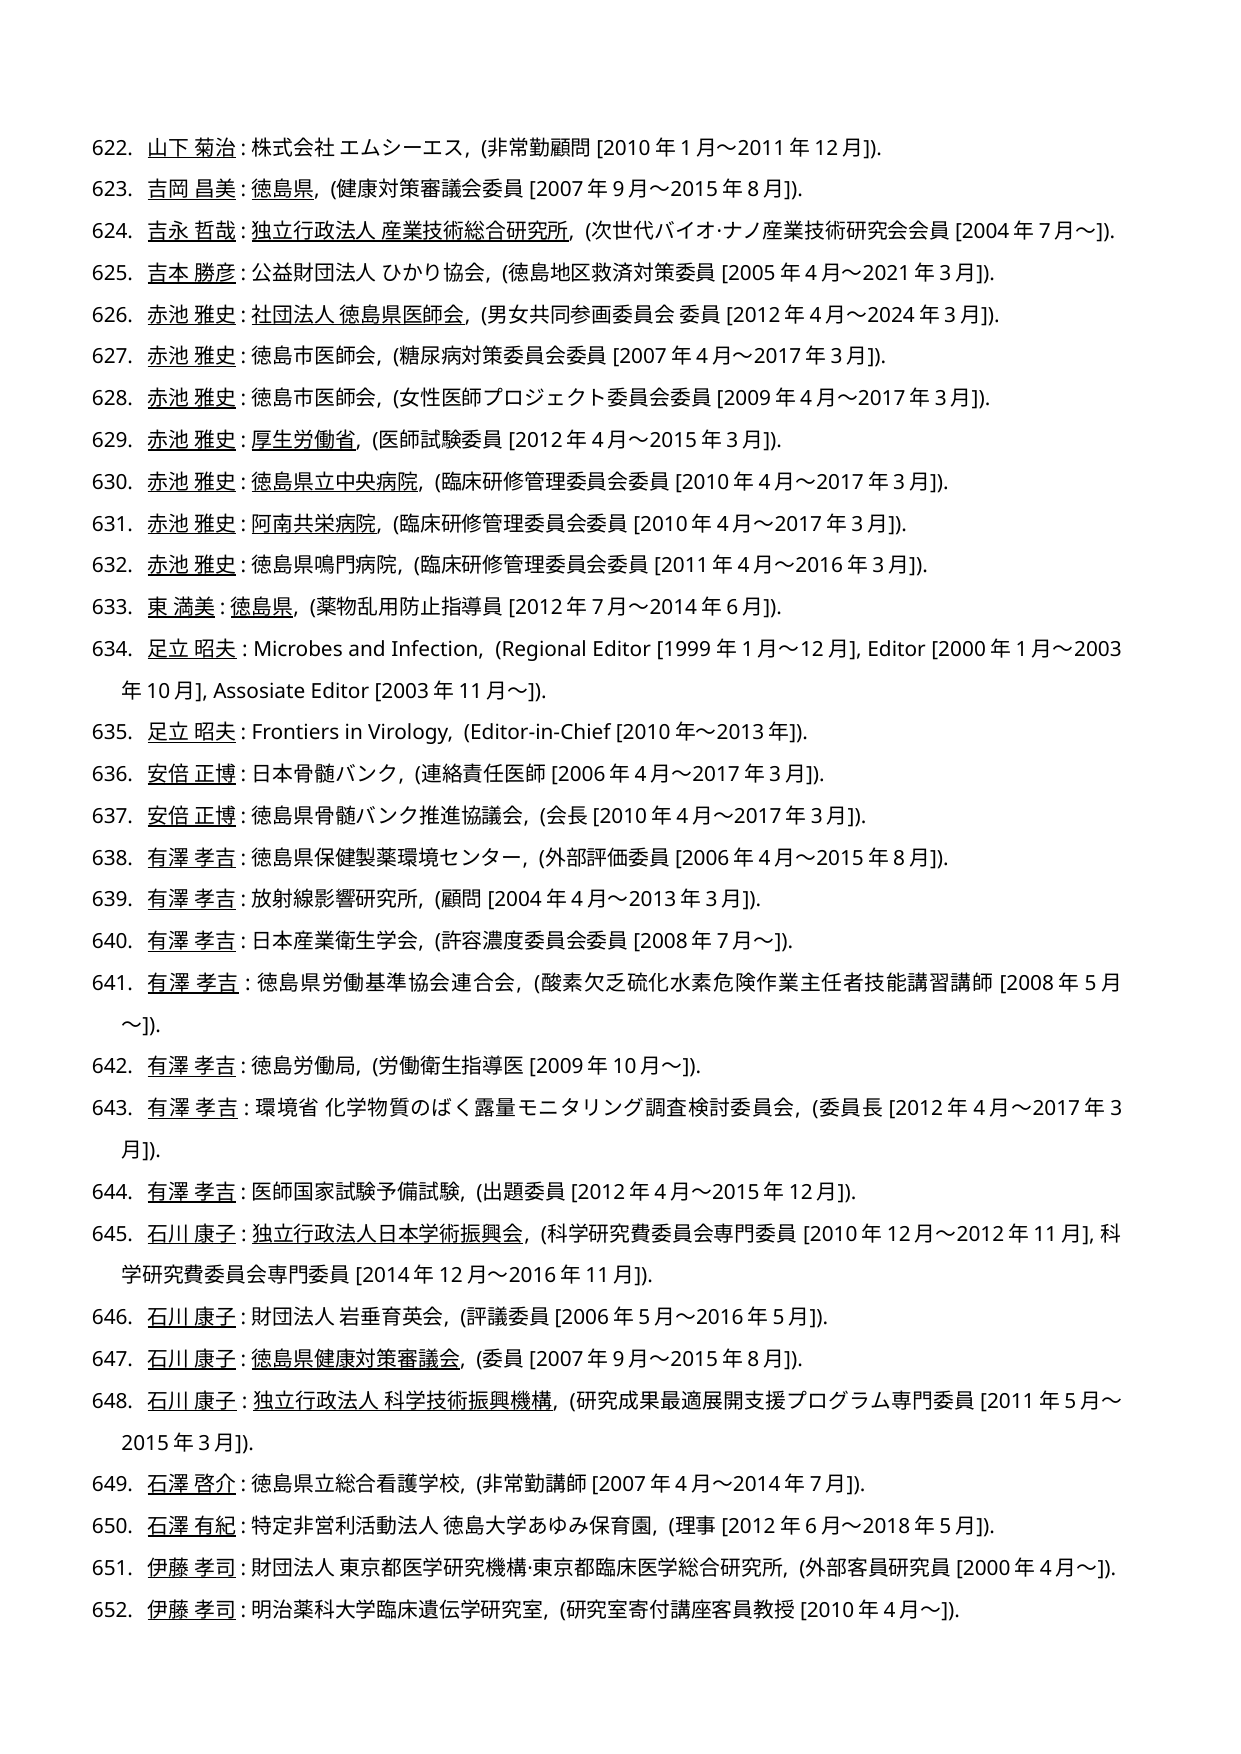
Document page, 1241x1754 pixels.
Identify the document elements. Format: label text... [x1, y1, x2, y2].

list 石澤 有紀 : 特定非営利活動法人 徳島大学あゆみ保育園, (理事 [2012年6月〜2018年5月]). [92, 1503, 1122, 1545]
list 有澤 孝吉 : 日本産業衛生学会, (許容濃度委員会委員 [2008年7月〜]). [92, 919, 1122, 961]
list 足立 昭夫 : Microbes and Infection, (Regional Editor [1999年1月〜12月], Editor [2000年1月〜2003年10月], Assosiate Editor [2003年11月〜]). [92, 626, 1122, 710]
list 有澤 孝吉 : 徳島労働局, (労働衛生指導医 [2009年10月〜]). [92, 1044, 1122, 1086]
list 石澤 啓介 : 徳島県立総合看護学校, (非常勤講師 [2007年4月〜2014年7月]). [92, 1462, 1122, 1503]
list 赤池 雅史 : 厚生労働省, (医師試験委員 [2012年4月〜2015年3月]). [92, 417, 1122, 459]
list 赤池 雅史 : 阿南共栄病院, (臨床研修管理委員会委員 [2010年4月〜2017年3月]). [92, 501, 1122, 543]
list 有澤 孝吉 : 医師国家試験予備試験, (出題委員 [2012年4月〜2015年12月]). [92, 1169, 1122, 1211]
list 有澤 孝吉 : 放射線影響研究所, (顧問 [2004年4月〜2013年3月]). [92, 877, 1122, 919]
list 安倍 正博 : 日本骨髄バンク, (連絡責任医師 [2006年4月〜2017年3月]). [92, 752, 1122, 793]
list 伊藤 孝司 : 財団法人 東京都医学研究機構·東京都臨床医学総合研究所, (外部客員研究員 [2000年4月〜]). [92, 1545, 1122, 1587]
list 有澤 孝吉 : 環境省 化学物質のばく露量モニタリング調査検討委員会, (委員長 [2012年4月〜2017年3月]). [92, 1086, 1122, 1169]
list 赤池 雅史 : 社団法人 徳島県医師会, (男女共同参画委員会 委員 [2012年4月〜2024年3月]). [92, 292, 1122, 334]
list 足立 昭夫 : Frontiers in Virology, (Editor-in-Chief [2010年〜2013年]). [92, 710, 1122, 752]
list 石川 康子 : 財団法人 岩垂育英会, (評議委員 [2006年5月〜2016年5月]). [92, 1295, 1122, 1336]
list 石川 康子 : 独立行政法人日本学術振興会, (科学研究費委員会専門委員 [2010年12月〜2012年11月], 科学研究費委員会専門委員 [2014年12月〜2016年11月]). [92, 1211, 1122, 1295]
list 有澤 孝吉 : 徳島県保健製薬環境センター, (外部評価委員 [2006年4月〜2015年8月]). [92, 835, 1122, 877]
list 赤池 雅史 : 徳島市医師会, (女性医師プロジェクト委員会委員 [2009年4月〜2017年3月]). [92, 376, 1122, 417]
list 東 満美 : 徳島県, (薬物乱用防止指導員 [2012年7月〜2014年6月]). [92, 584, 1122, 626]
list 赤池 雅史 : 徳島県立中央病院, (臨床研修管理委員会委員 [2010年4月〜2017年3月]). [92, 459, 1122, 501]
list 山下 菊治 : 株式会社 エムシーエス, (非常勤顧問 [2010年1月〜2011年12月]). [92, 125, 1122, 167]
list 有澤 孝吉 : 徳島県労働基準協会連合会, (酸素欠乏硫化水素危険作業主任者技能講習講師 [2008年5月〜]). [92, 961, 1122, 1044]
list 赤池 雅史 : 徳島県鳴門病院, (臨床研修管理委員会委員 [2011年4月〜2016年3月]). [92, 543, 1122, 584]
list 伊藤 孝司 : 明治薬科大学臨床遺伝学研究室, (研究室寄付講座客員教授 [2010年4月〜]). [92, 1587, 1122, 1629]
list 吉本 勝彦 : 公益財団法人 ひかり協会, (徳島地区救済対策委員 [2005年4月〜2021年3月]). [92, 250, 1122, 292]
list 吉永 哲哉 : 独立行政法人 産業技術総合研究所, (次世代バイオ·ナノ産業技術研究会会員 [2004年7月〜]). [92, 209, 1122, 250]
list 赤池 雅史 : 徳島市医師会, (糖尿病対策委員会委員 [2007年4月〜2017年3月]). [92, 334, 1122, 376]
list 石川 康子 : 徳島県健康対策審議会, (委員 [2007年9月〜2015年8月]). [92, 1336, 1122, 1378]
list 安倍 正博 : 徳島県骨髄バンク推進協議会, (会長 [2010年4月〜2017年3月]). [92, 793, 1122, 835]
list 石川 康子 : 独立行政法人 科学技術振興機構, (研究成果最適展開支援プログラム専門委員 [2011年5月〜2015年3月]). [92, 1378, 1122, 1462]
list 吉岡 昌美 : 徳島県, (健康対策審議会委員 [2007年9月〜2015年8月]). [92, 167, 1122, 209]
